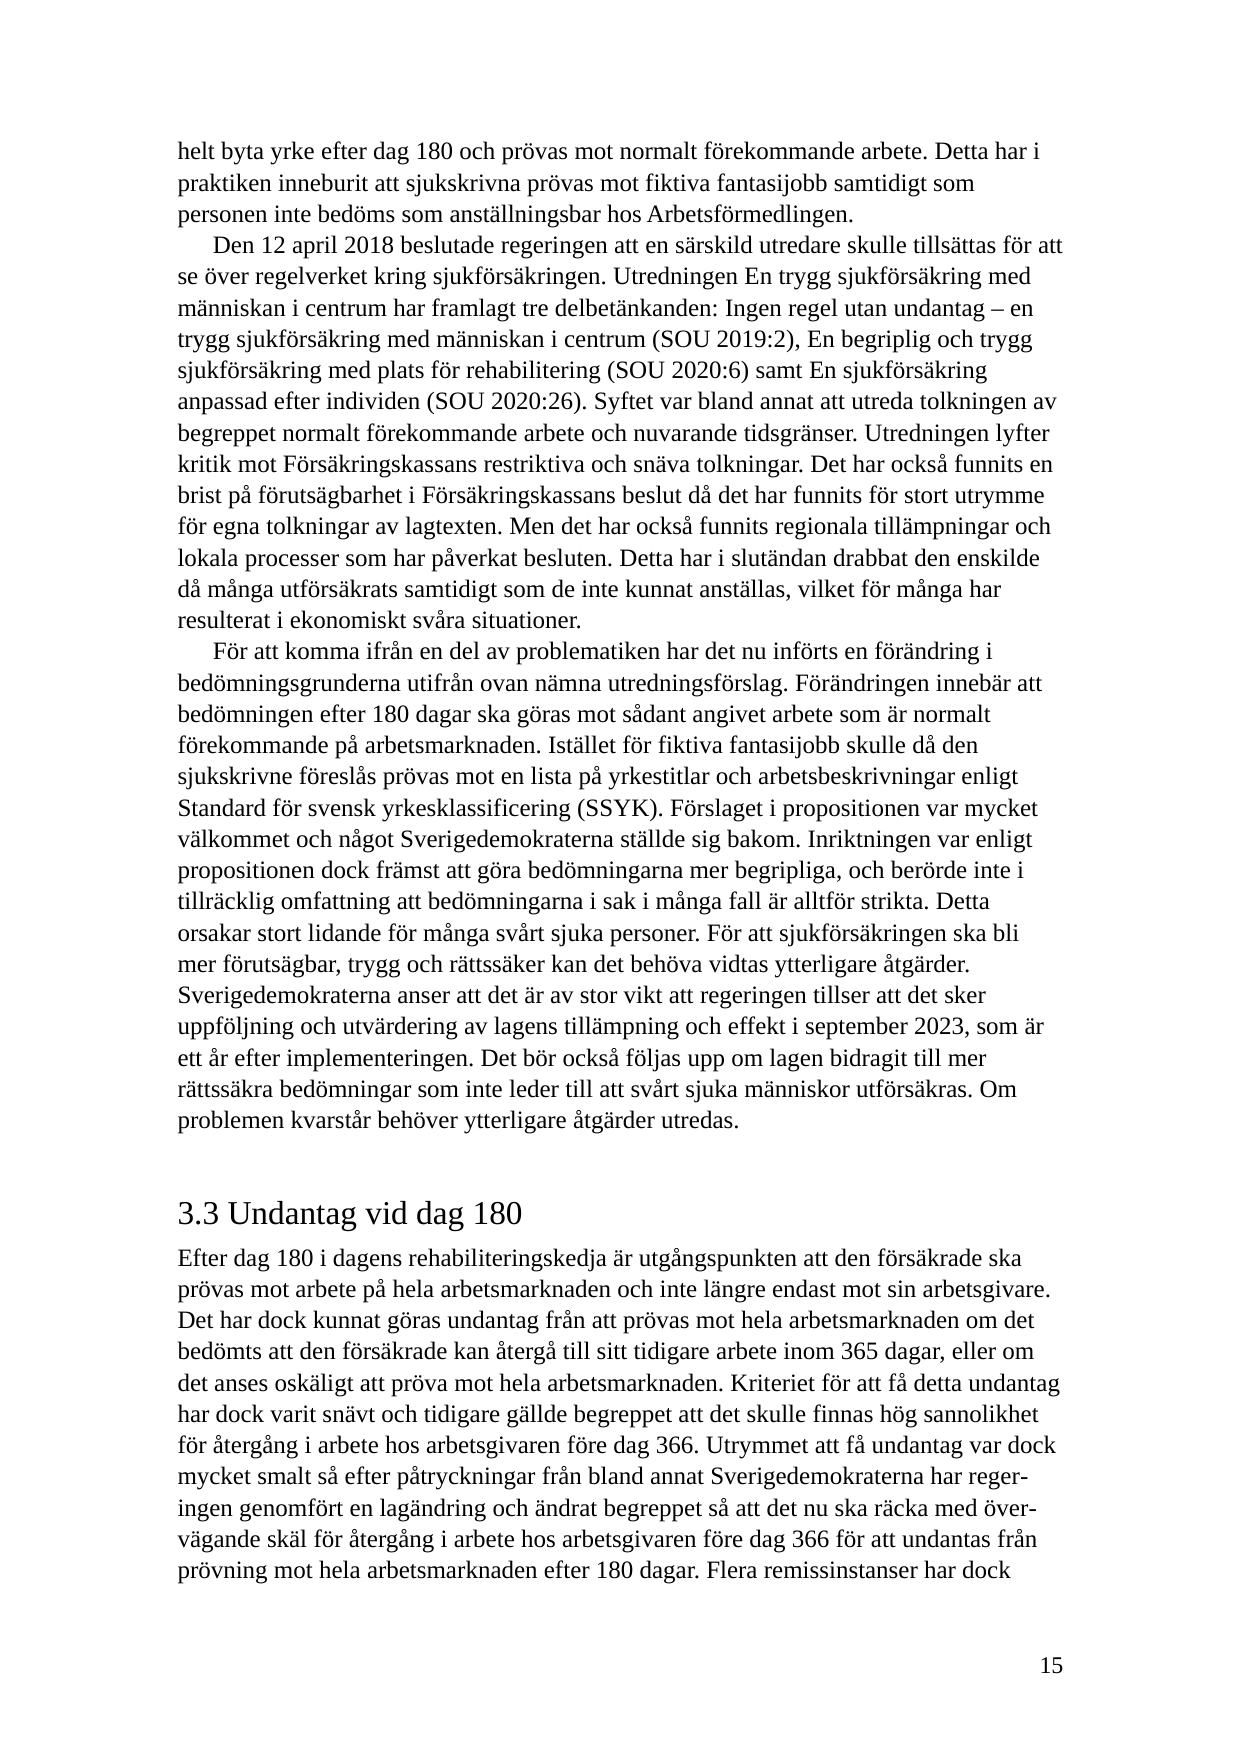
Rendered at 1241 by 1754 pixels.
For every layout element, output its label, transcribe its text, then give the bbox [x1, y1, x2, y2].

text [177, 1240, 1063, 1584]
text Undantag vid dag 180 [177, 1196, 1063, 1232]
text För att komma ifrån en del av problematiken har det nu införts en förändring i bedömningsgrunderna utifrån ovan nämna utredningsförslag. Förändringen innebär att bedömningen efter 180 dagar ska göras mot sådant angivet arbete som är normalt förekommande på arbetsmarknaden. Istället för fiktiva fantasijobb skulle då den sjukskrivne föreslås prövas mot en lista på yrkestitlar och arbetsbeskrivningar enligt Standard för svensk yrkesklassificering (SSYK). Förslaget i propositionen var mycket välkommet och något Sverigedemokraterna ställde sig bakom. Inriktningen var enligt propositionen dock främst att göra bedömningarna mer begripliga, och berörde inte i tillräcklig omfattning att bedömningarna i sak i många fall är alltför strikta. Detta orsakar stort lidande för många svårt sjuka personer. För att sjukförsäkringen ska bli mer förutsägbar, trygg och rättssäker kan det behöva vidtas ytterligare åtgärder. Sverigedemokraterna anser att det är av stor vikt att regeringen tillser att det sker uppföljning och utvärdering av lagens tillämpning och effekt i september 2023, som är ett år efter implementeringen. Det bör också följas upp om lagen bidragit till mer rättssäkra bedömningar som inte leder till att svårt sjuka människor utförsäkras. Om problemen kvarstår behöver ytterligare åtgärder utredas. [177, 634, 1063, 1134]
text Den 12 april 2018 beslutade regeringen att en särskild utredare skulle tillsättas för att se över regelverket kring sjukförsäkringen. Utredningen En trygg sjukförsäkring med människan i centrum har framlagt tre delbetänkanden: Ingen regel utan undantag – en trygg sjukförsäkring med människan i centrum (SOU 2019:2), En begriplig och trygg sjukförsäkring med plats för rehabilitering (SOU 2020:6) samt En sjukförsäkring anpassad efter individen (SOU 2020:26). Syftet var bland annat att utreda tolkningen av begreppet normalt förekommande arbete och nuvarande tidsgränser. Utredningen lyfter kritik mot Försäkringskassans restriktiva och snäva tolkningar. Det har också funnits en brist på förutsägbarhet i Försäkringskassans beslut då det har funnits för stort utrymme för egna tolkningar av lagtexten. Men det har också funnits regionala tillämpningar och lokala processer som har påverkat besluten. Detta har i slutändan drabbat den enskilde då många utförsäkrats samtidigt som de inte kunnat anställas, vilket för många har resulterat i ekonomiskt svåra situationer. [177, 228, 1063, 634]
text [177, 134, 1063, 228]
